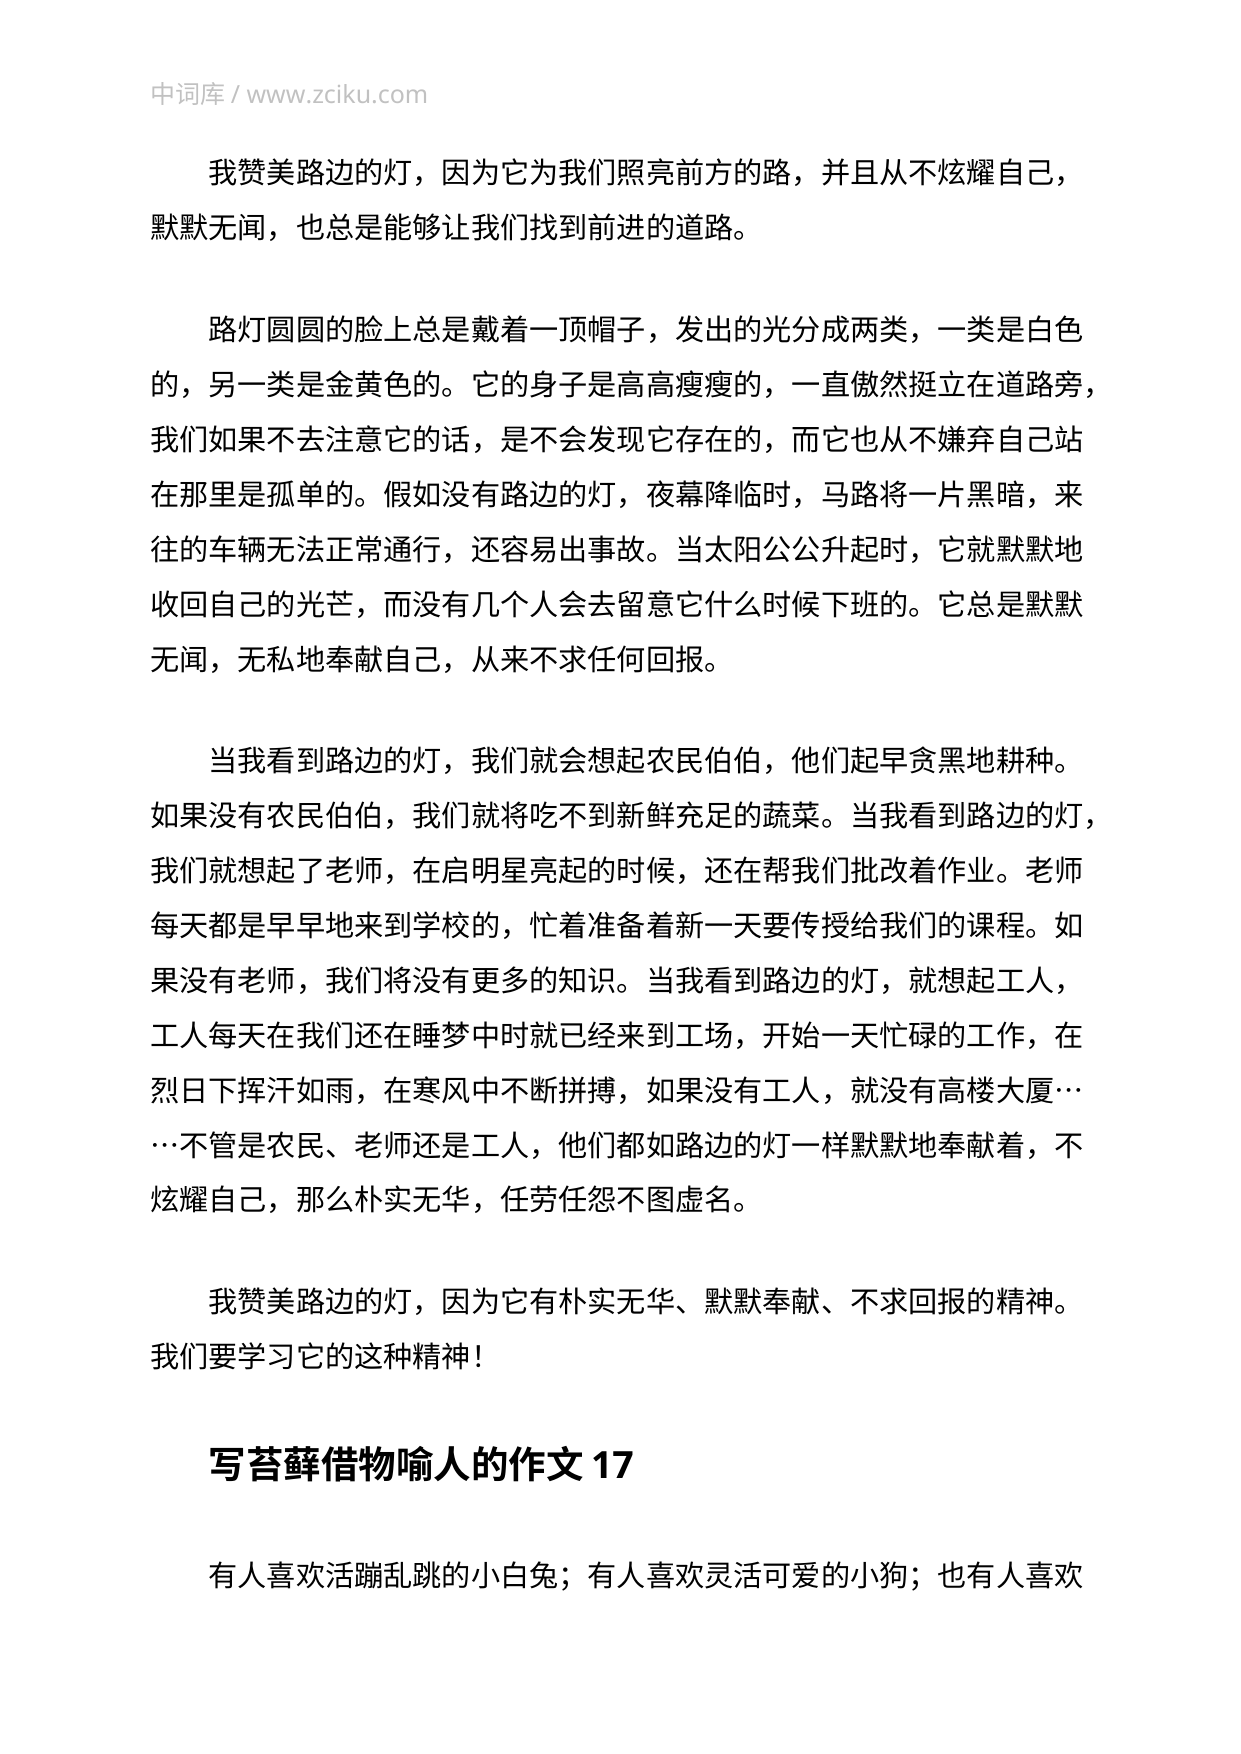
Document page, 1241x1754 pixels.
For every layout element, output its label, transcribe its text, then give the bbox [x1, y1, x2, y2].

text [150, 1553, 1090, 1595]
text 路灯圆圆的脸上总是戴着一顶帽子，发出的光分成两类，一类是白色的，另一类是金黄色的。它的身子是高高瘦瘦的，一直傲然挺立在道路旁，我们如果不去注意它的话，是不会发现它存在的，而它也从不嫌弃自己站在那里是孤单的。假如没有路边的灯，夜幕降临时，马路将一片黑暗，来往的车辆无法正常通行，还容易出事故。当太阳公公升起时，它就默默地收回自己的光芒，而没有几个人会去留意它什么时候下班的。它总是默默无闻，无私地奉献自己，从来不求任何回报。 [150, 307, 1090, 678]
text 当我看到路边的灯，我们就会想起农民伯伯，他们起早贪黑地耕种。如果没有农民伯伯，我们就将吃不到新鲜充足的蔬菜。当我看到路边的灯，我们就想起了老师，在启明星亮起的时候，还在帮我们批改着作业。老师每天都是早早地来到学校的，忙着准备着新一天要传授给我们的课程。如果没有老师，我们将没有更多的知识。当我看到路边的灯，就想起工人，工人每天在我们还在睡梦中时就已经来到工场，开始一天忙碌的工作，在烈日下挥汗如雨，在寒风中不断拼搏，如果没有工人，就没有高楼大厦……不管是农民、老师还是工人，他们都如路边的灯一样默默地奉献着，不炫耀自己，那么朴实无华，任劳任怨不图虚名。 [150, 738, 1090, 1219]
text 我赞美路边的灯，因为它有朴实无华、默默奉献、不求回报的精神。我们要学习它的这种精神！ [150, 1279, 1090, 1376]
text 我赞美路边的灯，因为它为我们照亮前方的路，并且从不炫耀自己，默默无闻，也总是能够让我们找到前进的道路。 [150, 150, 1090, 247]
text 写苔藓借物喻人的作文17 [150, 1435, 1090, 1490]
